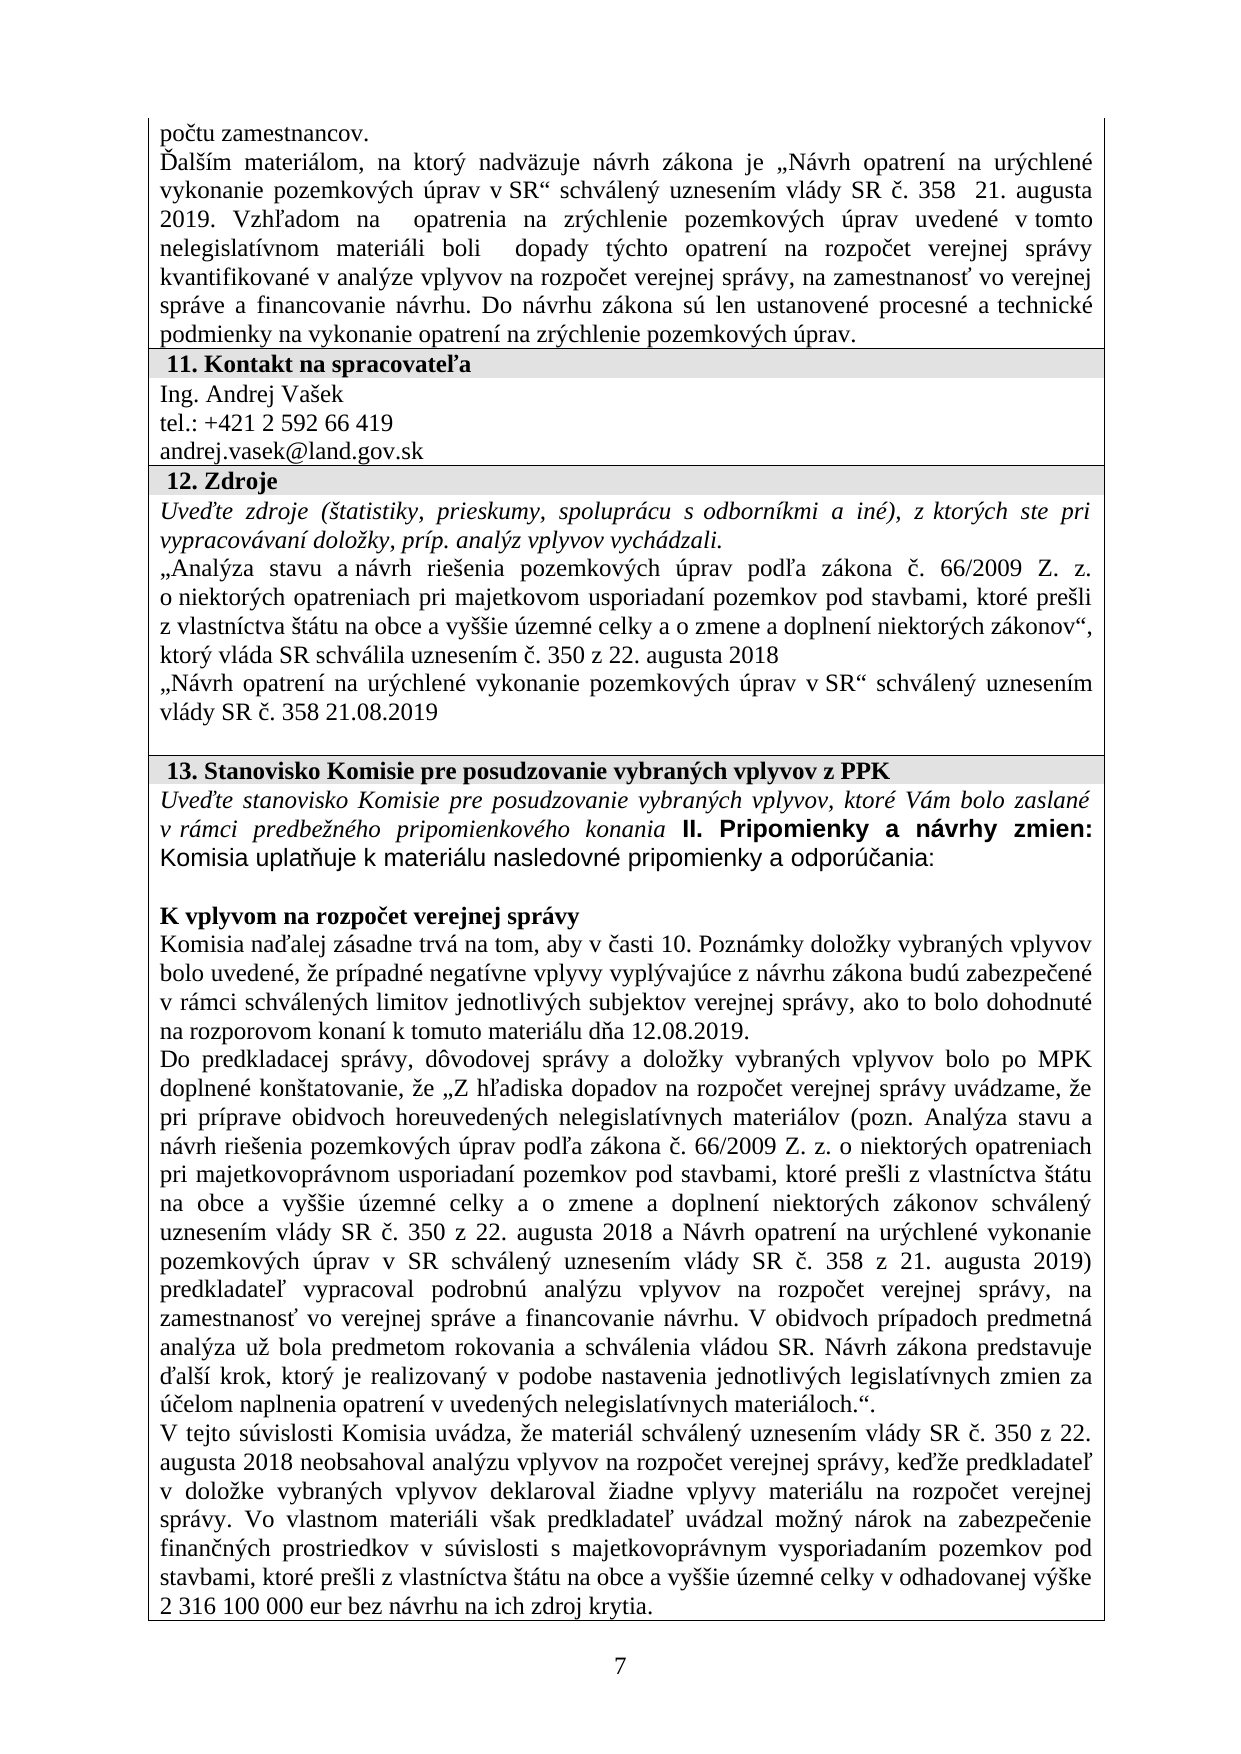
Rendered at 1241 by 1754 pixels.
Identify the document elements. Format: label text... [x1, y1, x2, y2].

table_cell Kontakt na spracovateľa [149, 349, 1104, 378]
table_cell Zdroje [149, 466, 1104, 495]
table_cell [149, 786, 1104, 1619]
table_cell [149, 119, 1104, 348]
table_cell Ing. Andrej Vašek tel.: +421 2 592 66 419 andrej.vasek@land.gov.sk [149, 379, 1104, 465]
table_cell Stanovisko Komisie pre posudzovanie vybraných vplyvov z PPK [149, 756, 1104, 784]
table_cell Uveďte zdroje (štatistiky, prieskumy, spoluprácu s odborníkmi a iné), z ktorých ste pri vypracovávaní doložky, príp. analýz vplyvov vychádzali. „Analýza stavu a návrh riešenia pozemkových úprav podľa zákona č. 66/2009 Z. z. o niektorých opatreniach pri majetkovom usporiadaní pozemkov pod stavbami, ktoré prešli z vlastníctva štátu na obce a vyššie územné celky a o zmene a doplnení niektorých zákonov“, ktorý vláda SR schválila uznesením č. 350 z 22. augusta 2018 „Návrh opatrení na urýchlené vykonanie pozemkových úprav v SR“ schválený uznesením vlády SR č. 358 21.08.2019 [149, 496, 1104, 755]
